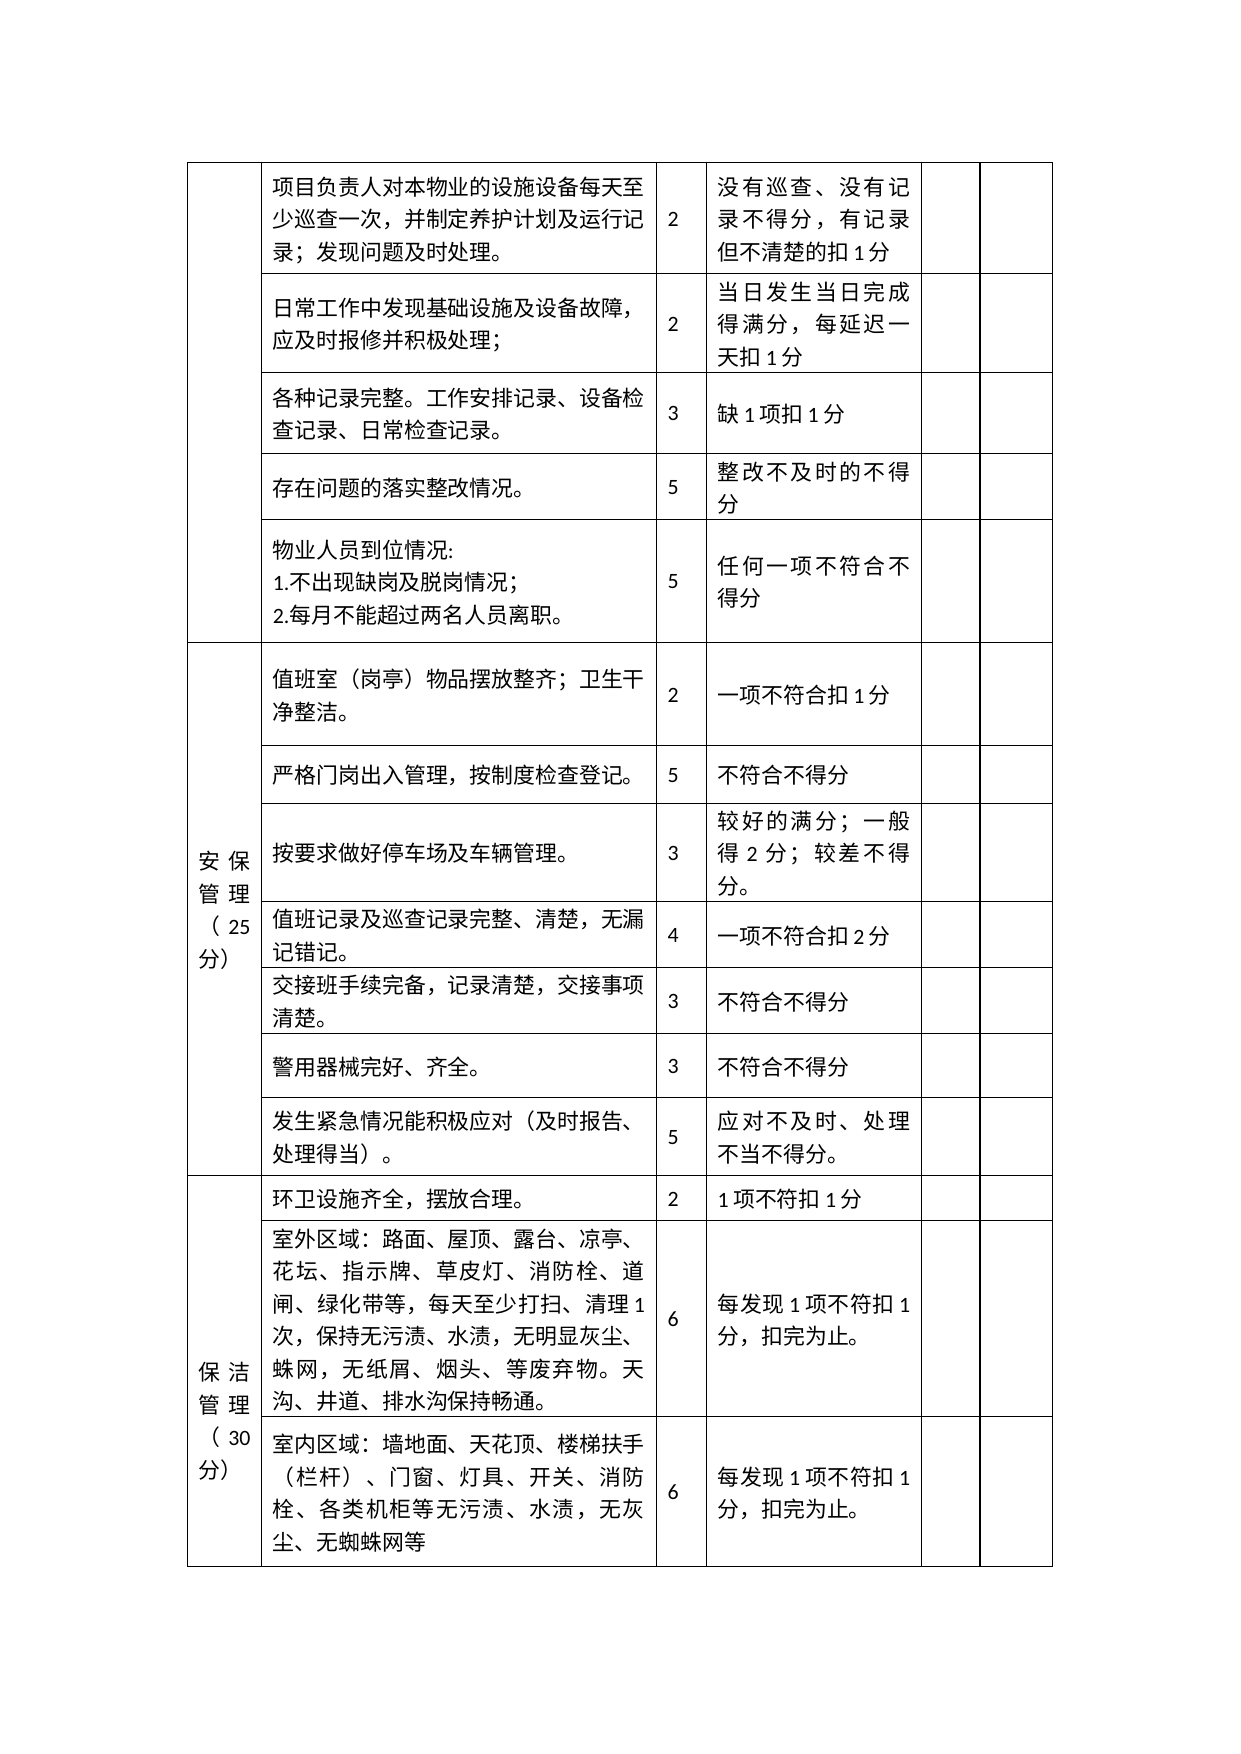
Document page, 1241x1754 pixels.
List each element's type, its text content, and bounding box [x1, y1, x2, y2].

table_cell 各种记录完整。工作安排记录、设备检查记录、日常检查记录。 [262, 373, 656, 453]
table_cell [922, 902, 979, 967]
table_cell [981, 454, 1052, 519]
table_cell 较好的满分；一般得2分；较差不得分。 [707, 804, 921, 901]
table_cell [922, 1417, 979, 1566]
table_cell 2 [657, 274, 706, 372]
table_cell 4 [657, 902, 706, 967]
table_cell 室外区域：路面、屋顶、露台、凉亭、花坛、指示牌、草皮灯、消防栓、道闸、绿化带等，每天至少打扫、清理1次，保持无污渍、水渍，无明显灰尘、蛛网，无纸屑、烟头、等废弃物。天沟、井道、排水沟保持畅通。 [262, 1221, 656, 1416]
table_cell [922, 804, 979, 901]
table_cell 5 [657, 746, 706, 802]
table_cell 当日发生当日完成得满分，每延迟一天扣1分 [707, 274, 921, 372]
table_cell 每发现1项不符扣1分，扣完为止。 [707, 1221, 921, 1416]
table_cell [922, 746, 979, 802]
table_cell [922, 1176, 979, 1220]
table_cell 5 [657, 454, 706, 519]
table_cell [981, 1098, 1052, 1175]
table_cell [981, 902, 1052, 967]
table_cell 1项不符扣1分 [707, 1176, 921, 1220]
table_cell 保洁管理（30分） [188, 1176, 261, 1566]
table_cell [922, 373, 979, 453]
table_cell 3 [657, 804, 706, 901]
table_cell 3 [657, 1034, 706, 1097]
table_cell 2 [657, 643, 706, 745]
table_cell 不符合不得分 [707, 746, 921, 802]
table_cell [981, 968, 1052, 1033]
table_cell 值班记录及巡查记录完整、清楚，无漏记错记。 [262, 902, 656, 967]
table_cell [981, 274, 1052, 372]
table_cell 存在问题的落实整改情况。 [262, 454, 656, 519]
table_cell [922, 163, 979, 273]
table_cell 6 [657, 1417, 706, 1566]
table_cell 应对不及时、处理不当不得分。 [707, 1098, 921, 1175]
table_cell 一项不符合扣1分 [707, 643, 921, 745]
table_cell 一项不符合扣2分 [707, 902, 921, 967]
table_cell 2 [657, 1176, 706, 1220]
table_cell [981, 804, 1052, 901]
table_cell [981, 520, 1052, 642]
table_cell 任何一项不符合不得分 [707, 520, 921, 642]
table_cell [981, 1221, 1052, 1416]
table_cell 每发现1项不符扣1分，扣完为止。 [707, 1417, 921, 1566]
table_cell 室内区域：墙地面、天花顶、楼梯扶手（栏杆）、门窗、灯具、开关、消防栓、各类机柜等无污渍、水渍，无灰尘、无蜘蛛网等 [262, 1417, 656, 1566]
table_cell 3 [657, 968, 706, 1033]
table_cell [981, 1034, 1052, 1097]
table_cell 严格门岗出入管理，按制度检查登记。 [262, 746, 656, 802]
table_cell [922, 1034, 979, 1097]
table_cell 警用器械完好、齐全。 [262, 1034, 656, 1097]
table_cell 安保管理（25分） [188, 643, 261, 1175]
table_cell 发生紧急情况能积极应对（及时报告、处理得当）。 [262, 1098, 656, 1175]
table_cell 按要求做好停车场及车辆管理。 [262, 804, 656, 901]
table_cell [981, 1417, 1052, 1566]
table_cell 6 [657, 1221, 706, 1416]
table_cell [922, 1221, 979, 1416]
table_cell [922, 274, 979, 372]
table_cell 5 [657, 1098, 706, 1175]
table_cell 日常工作中发现基础设施及设备故障，应及时报修并积极处理； [262, 274, 656, 372]
table_cell 整改不及时的不得分 [707, 454, 921, 519]
table_cell 交接班手续完备，记录清楚，交接事项清楚。 [262, 968, 656, 1033]
table_cell 5 [657, 520, 706, 642]
table_cell 没有巡查、没有记录不得分，有记录但不清楚的扣1分 [707, 163, 921, 273]
table_cell [922, 1098, 979, 1175]
table_cell 物业人员到位情况: 1.不出现缺岗及脱岗情况； 2.每月不能超过两名人员离职。 [262, 520, 656, 642]
table_cell 项目负责人对本物业的设施设备每天至少巡查一次，并制定养护计划及运行记录；发现问题及时处理。 [262, 163, 656, 273]
table_cell 不符合不得分 [707, 1034, 921, 1097]
table_cell [922, 643, 979, 745]
table_cell 值班室（岗亭）物品摆放整齐；卫生干净整洁。 [262, 643, 656, 745]
table_cell [922, 454, 979, 519]
table_cell [922, 520, 979, 642]
table_cell 缺1项扣1分 [707, 373, 921, 453]
table_cell 3 [657, 373, 706, 453]
table_cell [981, 643, 1052, 745]
table_cell 2 [657, 163, 706, 273]
table_cell [981, 746, 1052, 802]
table_cell [922, 968, 979, 1033]
table_cell [981, 373, 1052, 453]
table_cell 环卫设施齐全，摆放合理。 [262, 1176, 656, 1220]
table_cell [981, 163, 1052, 273]
table_cell [981, 1176, 1052, 1220]
table_cell 不符合不得分 [707, 968, 921, 1033]
